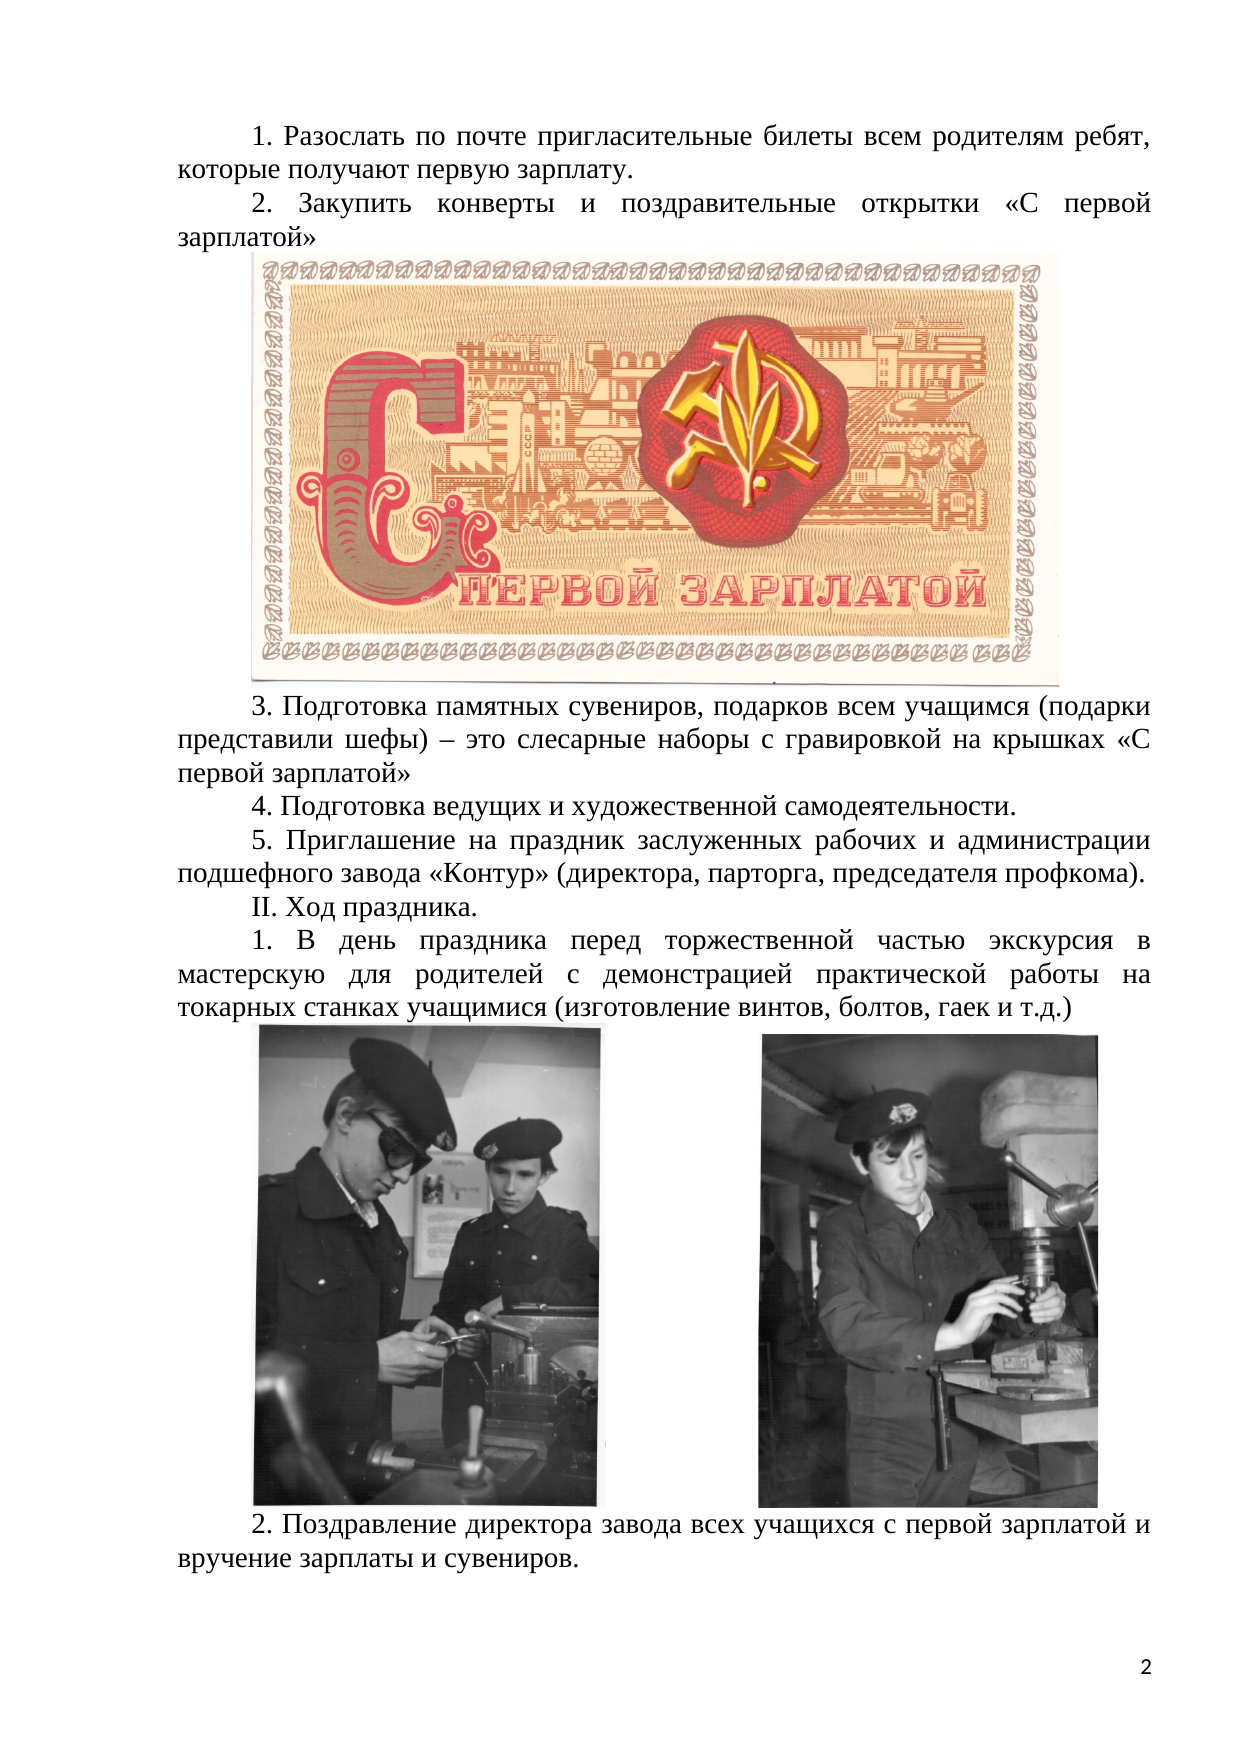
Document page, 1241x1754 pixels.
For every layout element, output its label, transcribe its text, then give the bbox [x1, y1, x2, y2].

text II. Ход праздника. [177, 889, 1152, 922]
text 3. Подготовка памятных сувениров, подарков всем учащимся (подарки представили шефы) – это слесарные наборы с гравировкой на крышках «С первой зарплатой» [177, 688, 1152, 788]
picture [251, 1023, 606, 1507]
text 2. Закупить конверты и поздравительные открытки «С первой зарплатой» [177, 185, 1152, 252]
text 5. Приглашение на праздник заслуженных рабочих и администрации подшефного завода «Контур» (директора, парторга, председателя профкома). [177, 822, 1152, 889]
text 4. Подготовка ведущих и художественной самодеятельности. [177, 788, 1152, 822]
picture [251, 252, 1060, 688]
picture [758, 1034, 1099, 1508]
text 1. Разослать по почте пригласительные билеты всем родителям ребят, которые получают первую зарплату. [177, 118, 1152, 185]
text 1. В день праздника перед торжественной частью экскурсия в мастерскую для родителей с демонстрацией практической работы на токарных станках учащимися (изготовление винтов, болтов, гаек и т.д.) [177, 922, 1152, 1023]
text 2. Поздравление директора завода всех учащихся с первой зарплатой и вручение зарплаты и сувениров. [177, 1506, 1152, 1573]
